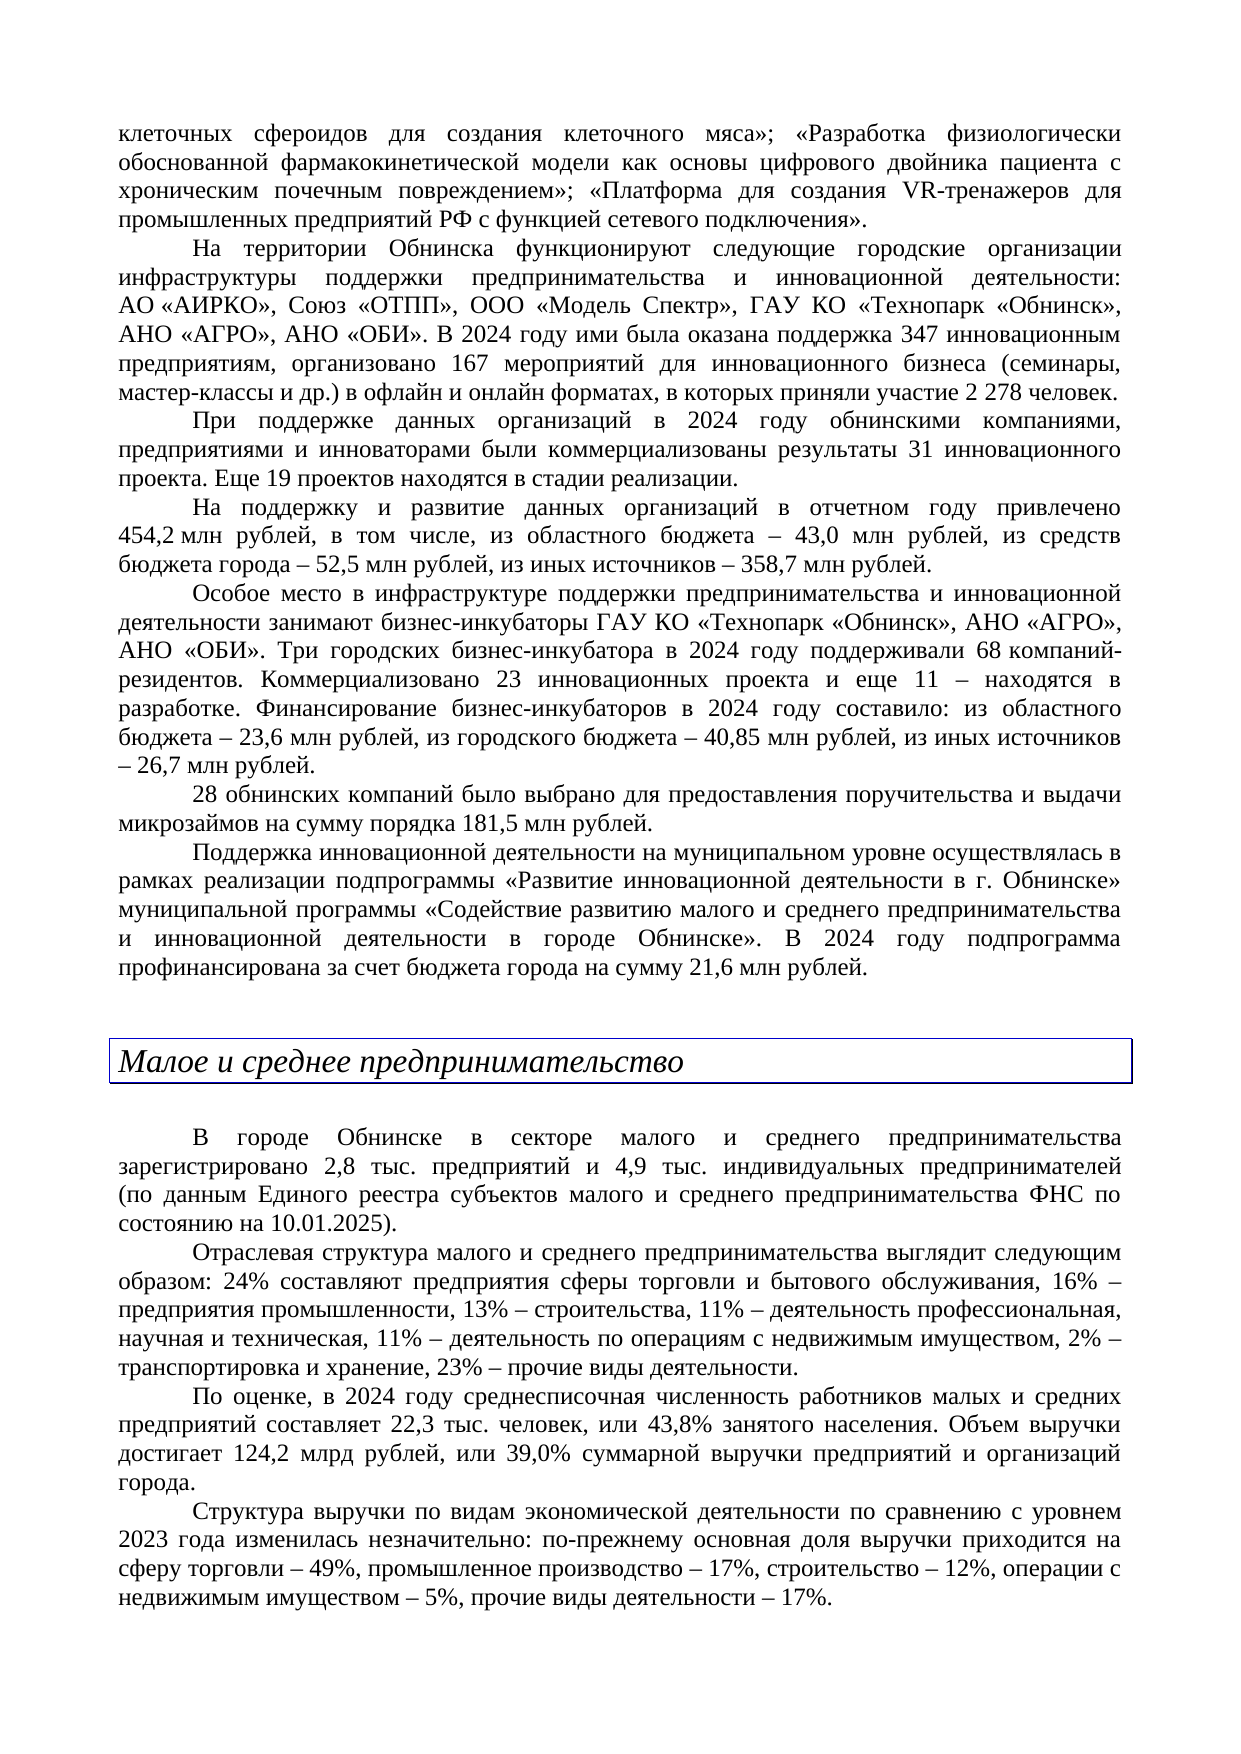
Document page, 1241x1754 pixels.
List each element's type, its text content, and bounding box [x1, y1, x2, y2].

text При поддержке данных организаций в 2024 году обнинскими компаниями, предприятиями и инноваторами были коммерциализованы результаты 31 инновационного проекта. Еще 19 проектов находятся в стадии реализации. [118, 406, 1122, 492]
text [118, 118, 1122, 233]
text Малое и среднее предпринимательство [110, 1039, 1131, 1082]
text Структура выручки по видам экономической деятельности по сравнению с уровнем 2023 года изменилась незначительно: по-прежнему основная доля выручки приходится на сферу торговли – 49%, промышленное производство – 17%, строительство – 12%, операции с недвижимым имуществом – 5%, прочие виды деятельности – 17%. [118, 1496, 1122, 1611]
text Отраслевая структура малого и среднего предпринимательства выглядит следующим образом: 24% составляют предприятия сферы торговли и бытового обслуживания, 16% – предприятия промышленности, 13% – строительства, 11% – деятельность профессиональная, научная и техническая, 11% – деятельность по операциям с недвижимым имуществом, 2% – транспортировка и хранение, 23% – прочие виды деятельности. [118, 1237, 1122, 1381]
text По оценке, в 2024 году среднесписочная численность работников малых и средних предприятий составляет 22,3 тыс. человек, или 43,8% занятого населения. Объем выручки достигает 124,2 млрд рублей, или 39,0% суммарной выручки предприятий и организаций города. [118, 1381, 1122, 1496]
text Поддержка инновационной деятельности на муниципальном уровне осуществлялась в рамках реализации подпрограммы «Развитие инновационной деятельности в г. Обнинске» муниципальной программы «Содействие развитию малого и среднего предпринимательства и инновационной деятельности в городе Обнинске». В 2024 году подпрограмма профинансирована за счет бюджета города на сумму 21,6 млн рублей. [118, 837, 1122, 981]
text На территории Обнинска функционируют следующие городские организации инфраструктуры поддержки предпринимательства и инновационной деятельности: АО «АИРКО», Союз «ОТПП», ООО «Модель Спектр», ГАУ КО «Технопарк «Обнинск», АНО «АГРО», АНО «ОБИ». В 2024 году ими была оказана поддержка 347 инновационным предприятиям, организовано 167 мероприятий для инновационного бизнеса (семинары, мастер-классы и др.) в офлайн и онлайн форматах, в которых приняли участие 2 278 человек. [118, 233, 1122, 406]
text В городе Обнинске в секторе малого и среднего предпринимательства зарегистрировано 2,8 тыс. предприятий и 4,9 тыс. индивидуальных предпринимателей (по данным Единого реестра субъектов малого и среднего предпринимательства ФНС по состоянию на 10.01.2025). [118, 1122, 1122, 1237]
text 28 обнинских компаний было выбрано для предоставления поручительства и выдачи микрозаймов на сумму порядка 181,5 млн рублей. [118, 779, 1122, 837]
text Особое место в инфраструктуре поддержки предпринимательства и инновационной деятельности занимают бизнес-инкубаторы ГАУ КО «Технопарк «Обнинск», АНО «АГРО», АНО «ОБИ». Три городских бизнес-инкубатора в 2024 году поддерживали 68 компаний-резидентов. Коммерциализовано 23 инновационных проекта и еще 11 – находятся в разработке. Финансирование бизнес-инкубаторов в 2024 году составило: из областного бюджета – 23,6 млн рублей, из городского бюджета – 40,85 млн рублей, из иных источников – 26,7 млн рублей. [118, 578, 1122, 779]
text На поддержку и развитие данных организаций в отчетном году привлечено 454,2 млн рублей, в том числе, из областного бюджета – 43,0 млн рублей, из средств бюджета города – 52,5 млн рублей, из иных источников – 358,7 млн рублей. [118, 492, 1122, 578]
